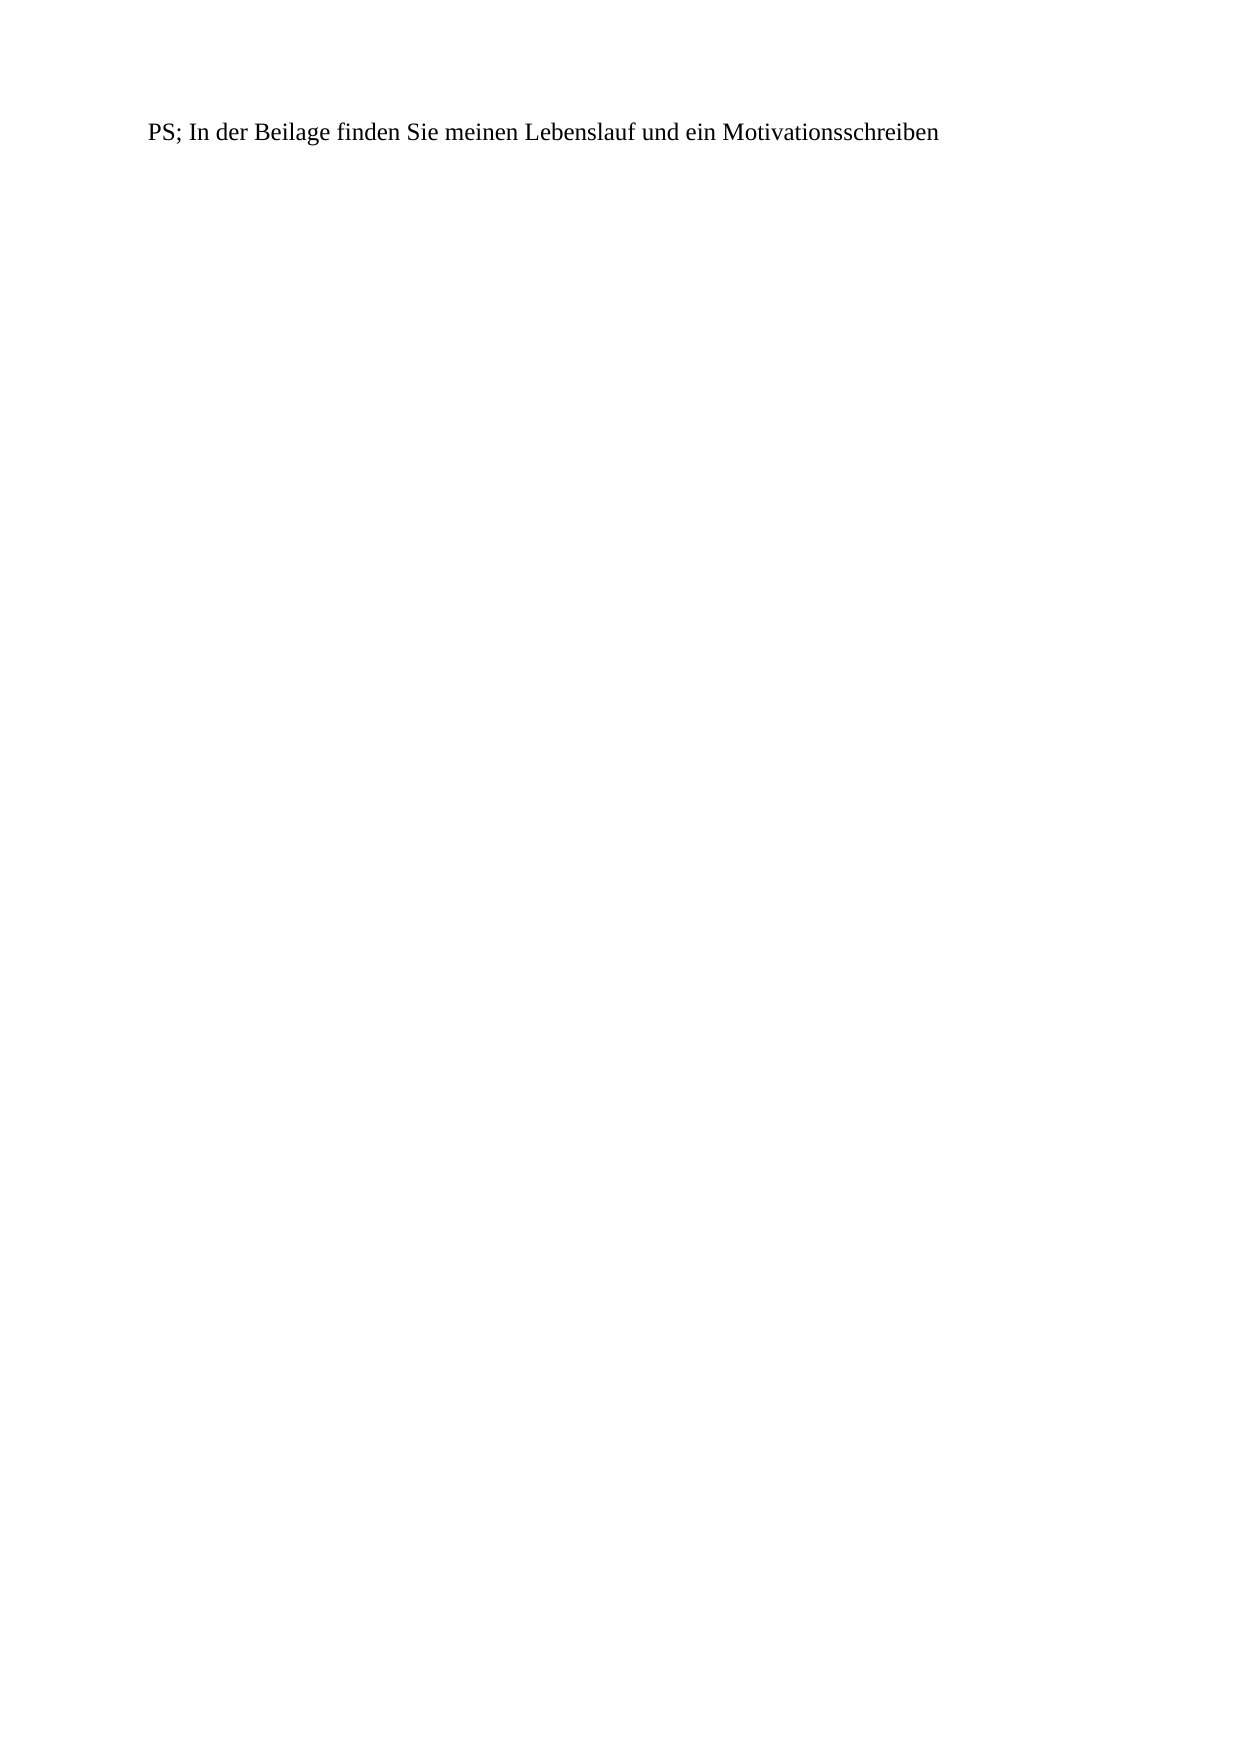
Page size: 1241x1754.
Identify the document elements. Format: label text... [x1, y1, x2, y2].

text PS; In der Beilage finden Sie meinen Lebenslauf und ein Motivationsschreiben [148, 117, 1093, 146]
